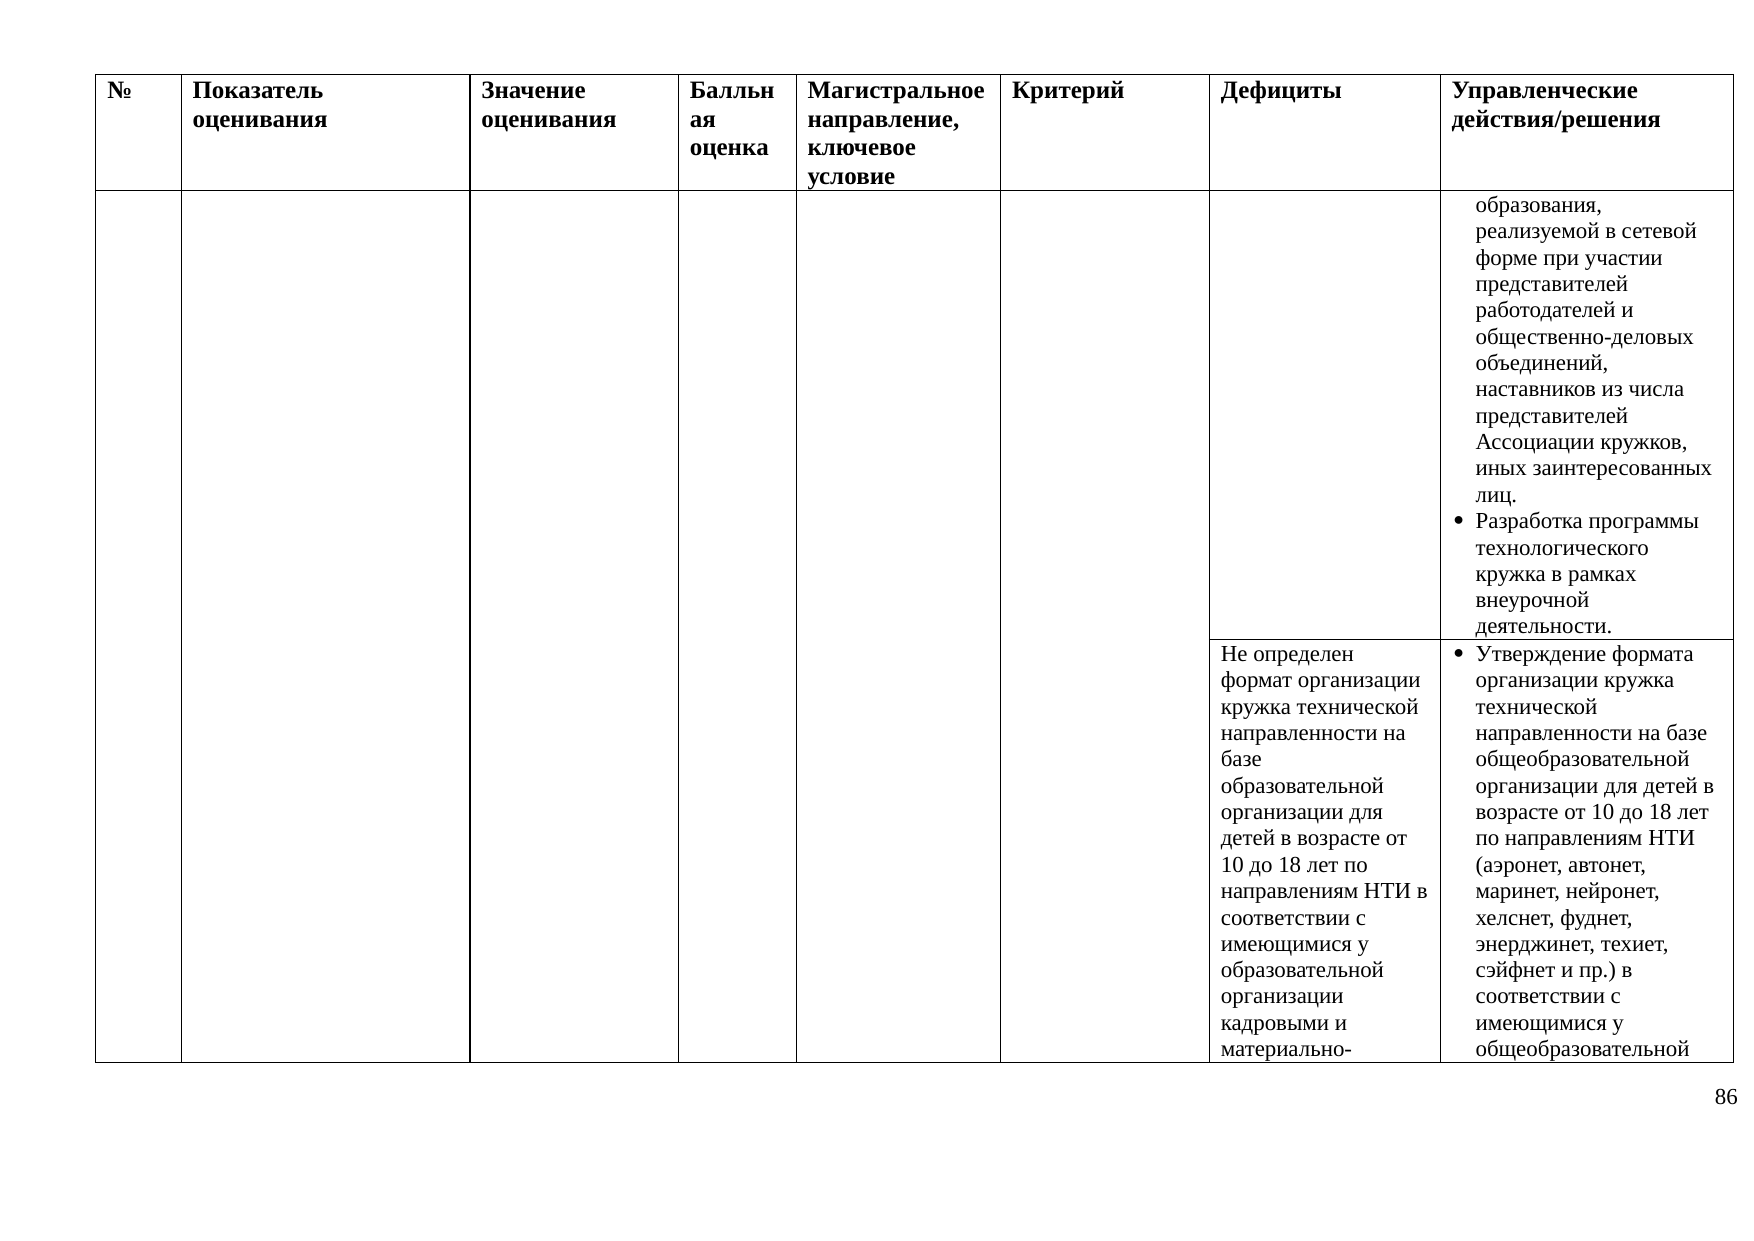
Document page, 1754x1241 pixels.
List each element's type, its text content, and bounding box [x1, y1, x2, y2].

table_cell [1441, 191, 1733, 639]
table_header Критерий [1001, 75, 1209, 190]
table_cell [1210, 191, 1440, 639]
table_header Значение оценивания [471, 75, 678, 190]
table_header Дефициты [1210, 75, 1440, 190]
table_header Балльная оценка [679, 75, 796, 190]
table_header Управленческие действия/решения [1441, 75, 1733, 190]
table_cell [1210, 640, 1440, 1062]
table_header № [96, 75, 181, 190]
table_header Показатель оценивания [182, 75, 469, 190]
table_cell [1441, 640, 1733, 1062]
table_header Магистральное направление, ключевое условие [797, 75, 1000, 190]
